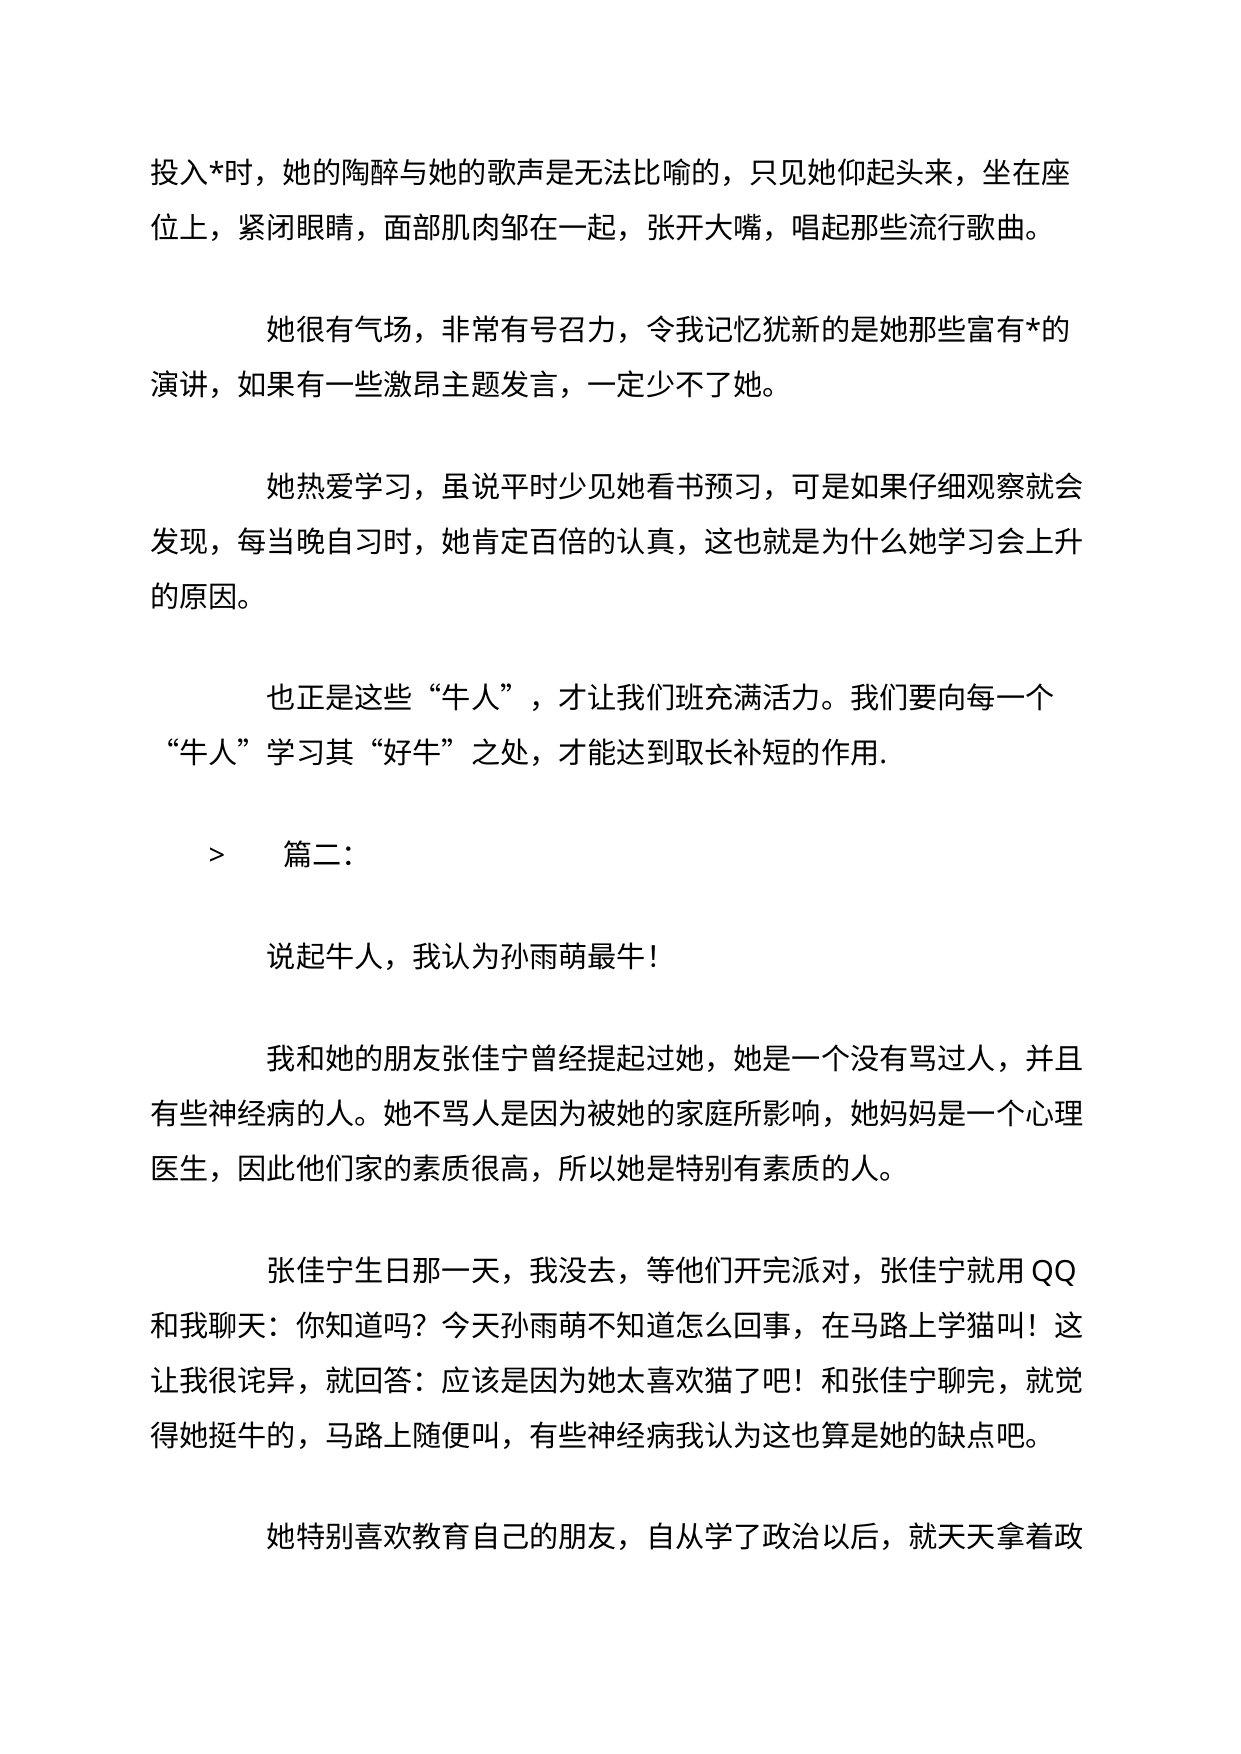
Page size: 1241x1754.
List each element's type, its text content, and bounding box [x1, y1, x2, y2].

text 说起牛人，我认为孙雨萌最牛！ [150, 934, 1090, 976]
text > 篇二： [150, 832, 1090, 874]
text 也正是这些“牛人”，才让我们班充满活力。我们要向每一个“牛人”学习其“好牛”之处，才能达到取长补短的作用. [150, 675, 1090, 772]
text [150, 1514, 1090, 1556]
text 我和她的朋友张佳宁曾经提起过她，她是一个没有骂过人，并且有些神经病的人。她不骂人是因为被她的家庭所影响，她妈妈是一个心理医生，因此他们家的素质很高，所以她是特别有素质的人。 [150, 1036, 1090, 1188]
text 她热爱学习，虽说平时少见她看书预习，可是如果仔细观察就会发现，每当晚自习时，她肯定百倍的认真，这也就是为什么她学习会上升的原因。 [150, 463, 1090, 616]
text 张佳宁生日那一天，我没去，等他们开完派对，张佳宁就用QQ和我聊天：你知道吗？今天孙雨萌不知道怎么回事，在马路上学猫叫！这让我很诧异，就回答：应该是因为她太喜欢猫了吧！和张佳宁聊完，就觉得她挺牛的，马路上随便叫，有些神经病我认为这也算是她的缺点吧。 [150, 1247, 1090, 1454]
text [150, 150, 1090, 247]
text 她很有气场，非常有号召力，令我记忆犹新的是她那些富有*的演讲，如果有一些激昂主题发言，一定少不了她。 [150, 307, 1090, 404]
